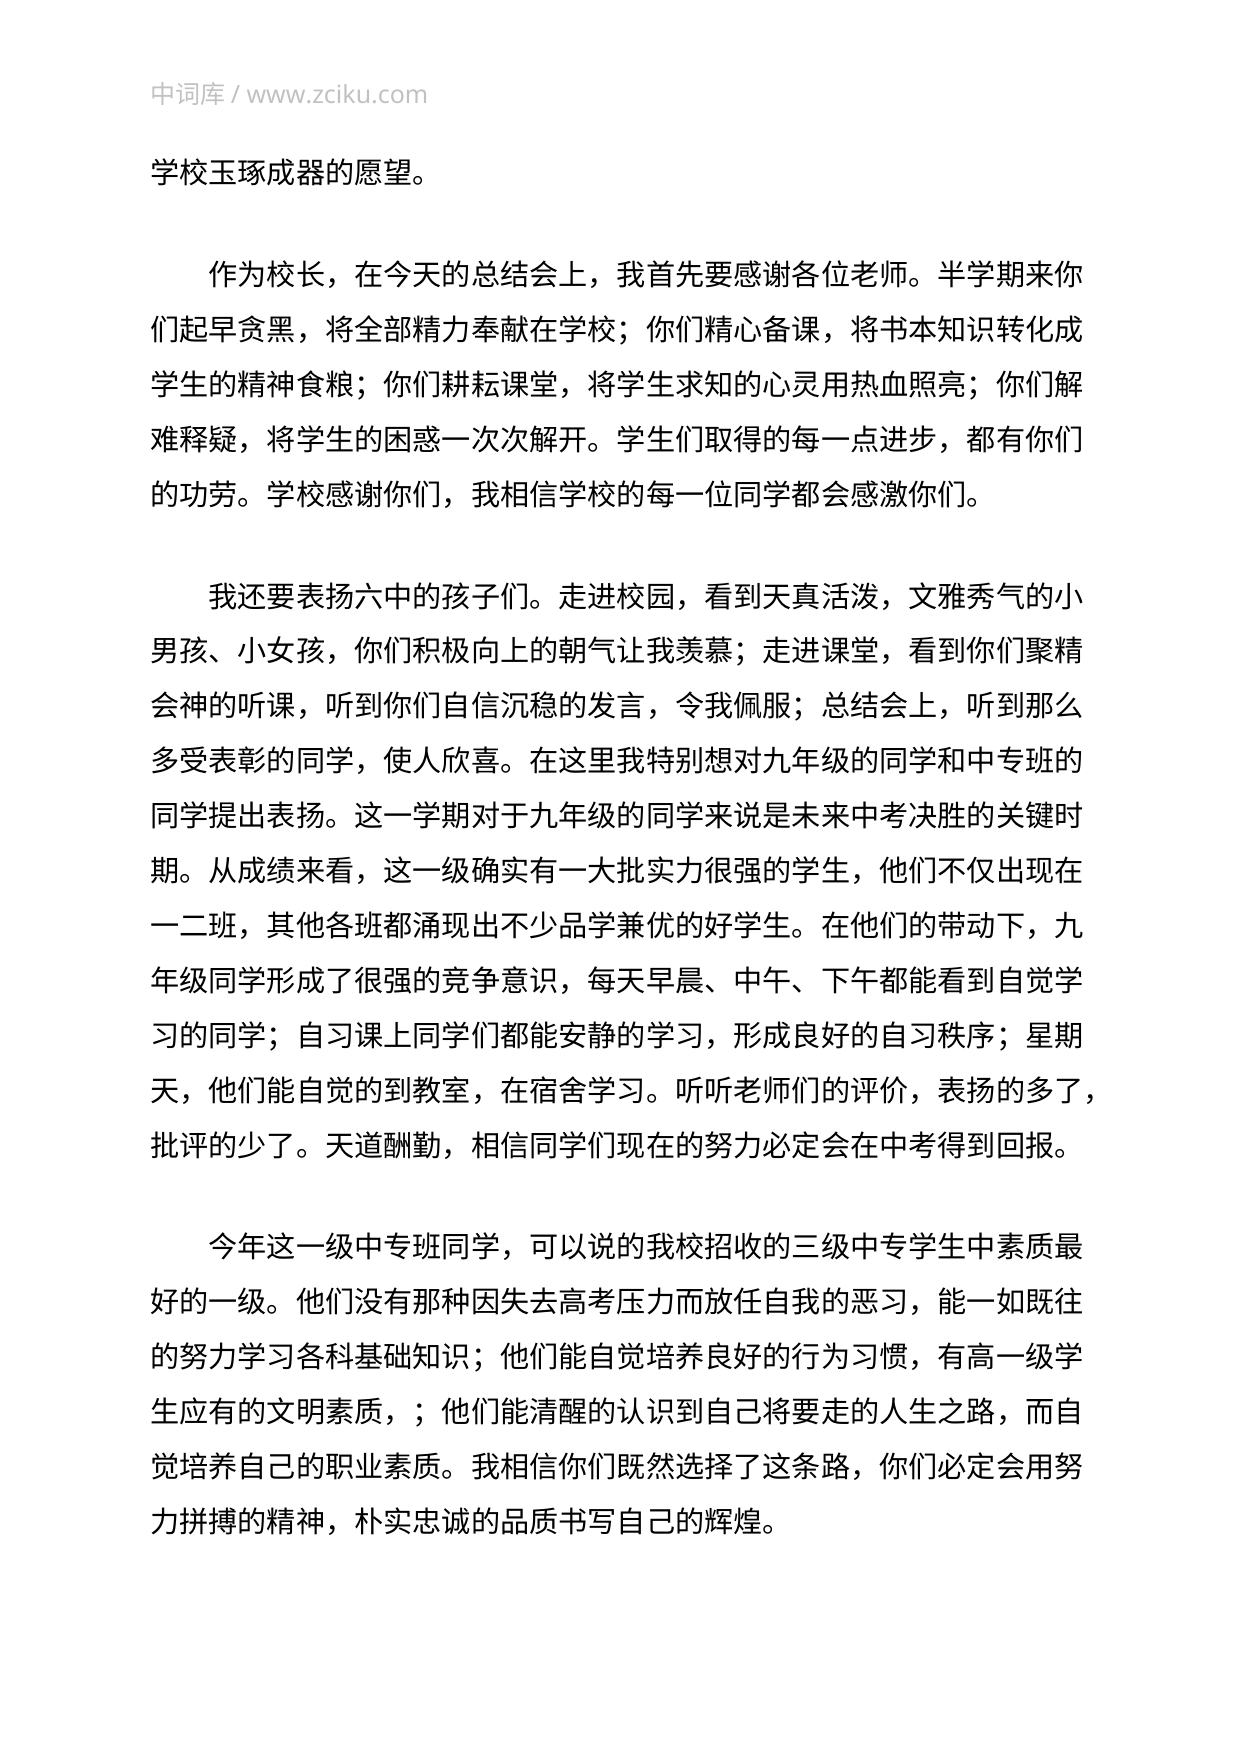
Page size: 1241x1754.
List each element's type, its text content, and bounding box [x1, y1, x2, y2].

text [150, 150, 1090, 192]
text 作为校长，在今天的总结会上，我首先要感谢各位老师。半学期来你们起早贪黑，将全部精力奉献在学校；你们精心备课，将书本知识转化成学生的精神食粮；你们耕耘课堂，将学生求知的心灵用热血照亮；你们解难释疑，将学生的困惑一次次解开。学生们取得的每一点进步，都有你们的功劳。学校感谢你们，我相信学校的每一位同学都会感激你们。 [150, 252, 1090, 514]
text 今年这一级中专班同学，可以说的我校招收的三级中专学生中素质最好的一级。他们没有那种因失去高考压力而放任自我的恶习，能一如既往的努力学习各科基础知识；他们能自觉培养良好的行为习惯，有高一级学生应有的文明素质，；他们能清醒的认识到自己将要走的人生之路，而自觉培养自己的职业素质。我相信你们既然选择了这条路，你们必定会用努力拼搏的精神，朴实忠诚的品质书写自己的辉煌。 [150, 1224, 1090, 1541]
text 我还要表扬六中的孩子们。走进校园，看到天真活泼，文雅秀气的小男孩、小女孩，你们积极向上的朝气让我羡慕；走进课堂，看到你们聚精会神的听课，听到你们自信沉稳的发言，令我佩服；总结会上，听到那么多受表彰的同学，使人欣喜。在这里我特别想对九年级的同学和中专班的同学提出表扬。这一学期对于九年级的同学来说是未来中考决胜的关键时期。从成绩来看，这一级确实有一大批实力很强的学生，他们不仅出现在一二班，其他各班都涌现出不少品学兼优的好学生。在他们的带动下，九年级同学形成了很强的竞争意识，每天早晨、中午、下午都能看到自觉学习的同学；自习课上同学们都能安静的学习，形成良好的自习秩序；星期天，他们能自觉的到教室，在宿舍学习。听听老师们的评价，表扬的多了，批评的少了。天道酬勤，相信同学们现在的努力必定会在中考得到回报。 [150, 573, 1090, 1164]
